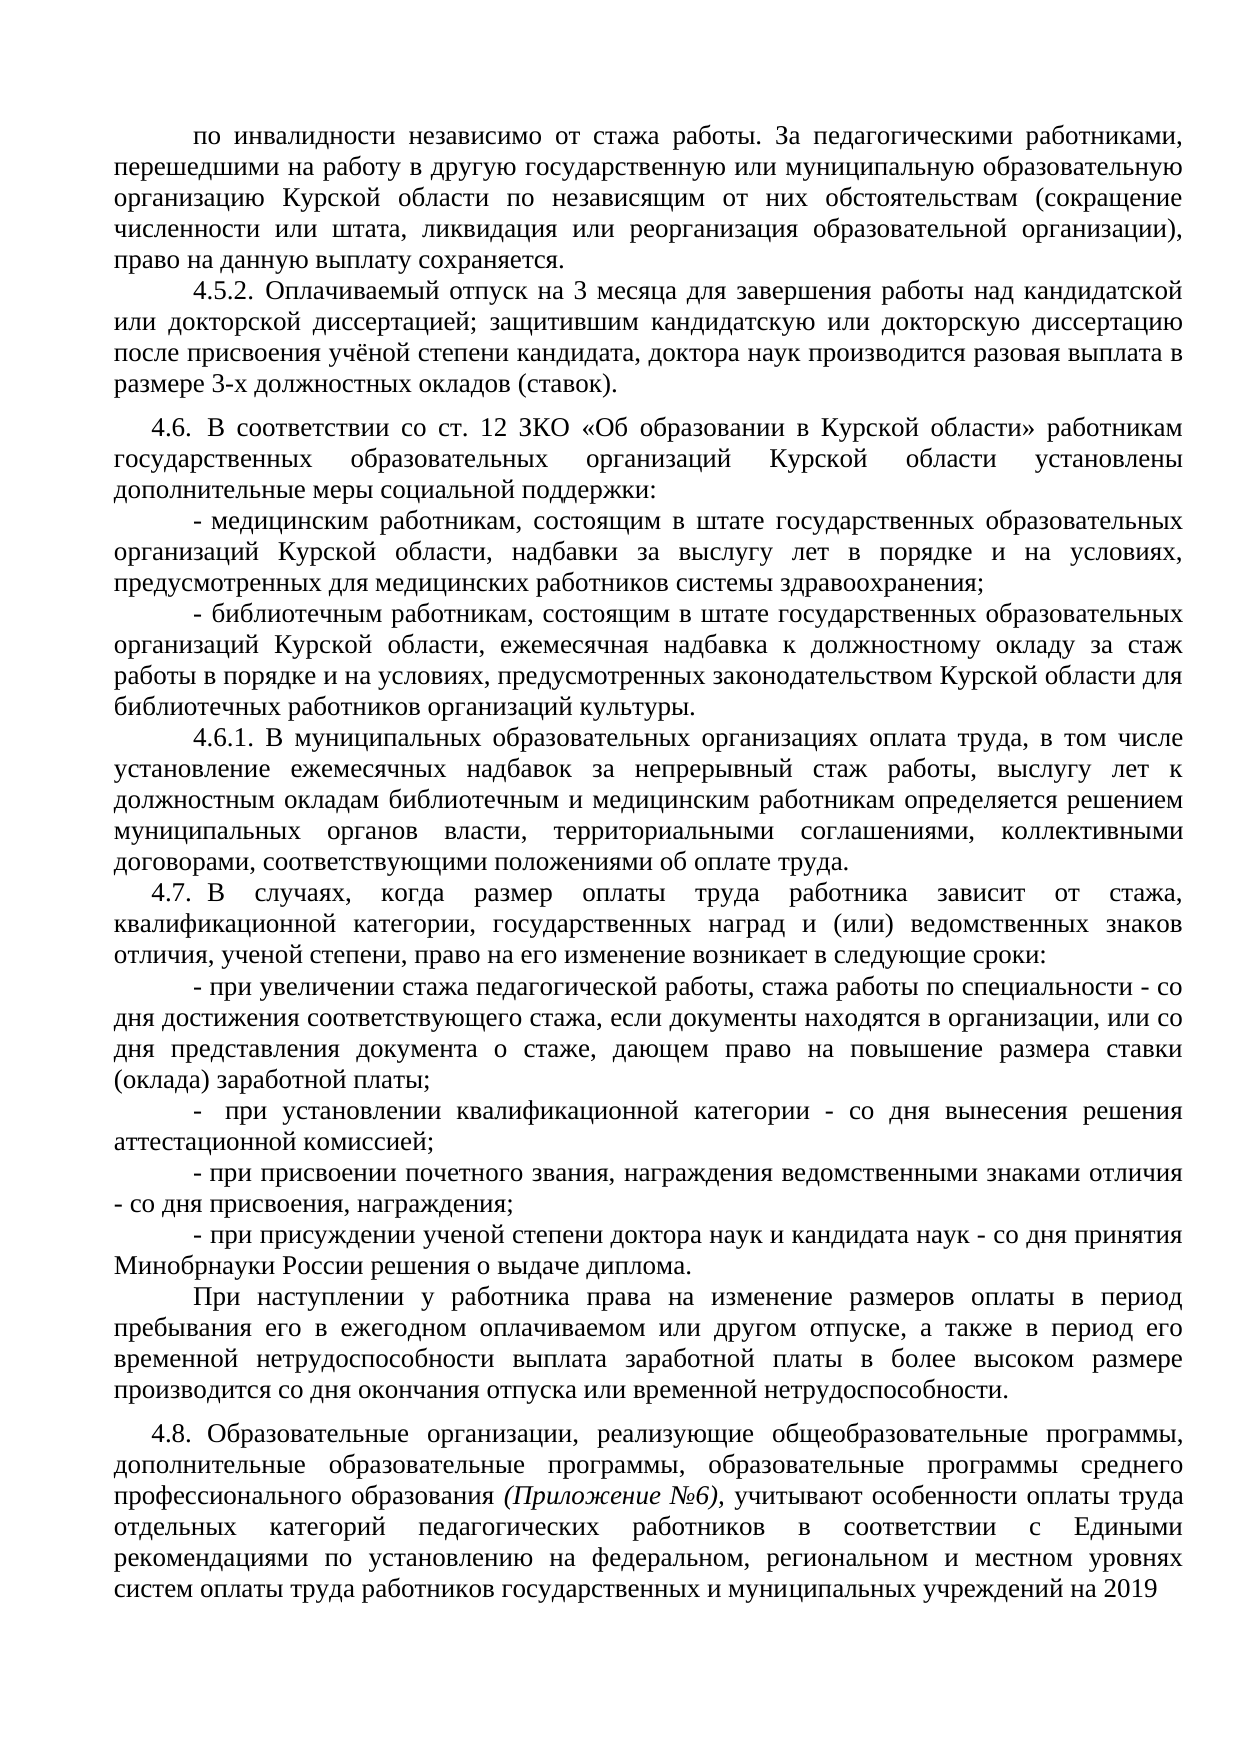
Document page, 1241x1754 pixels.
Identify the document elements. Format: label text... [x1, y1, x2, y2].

list при увеличении стажа педагогической работы, стажа работы по специальности - со дня достижения соответствующего стажа, если документы находятся в организации, или со дня представления документа о стаже, дающем право на повышение размера ставки (оклада) заработной платы; [114, 970, 1184, 1094]
text При наступлении у работника права на изменение размеров оплаты в период пребывания его в ежегодном оплачиваемом или другом отпуске, а также в период его временной нетрудоспособности выплата заработной платы в более высоком размере производится со дня окончания отпуска или временной нетрудоспособности. [114, 1281, 1184, 1405]
list при установлении квалификационной категории - со дня вынесения решения аттестационной комиссией; [114, 1094, 1184, 1156]
list Оплачиваемый отпуск на 3 месяца для завершения работы над кандидатской или докторской диссертацией; защитившим кандидатскую или докторскую диссертацию после присвоения учёной степени кандидата, доктора наук производится разовая выплата в размере 3-х должностных окладов (ставок). [114, 275, 1184, 399]
list при присуждении ученой степени доктора наук и кандидата наук - со дня принятия Минобрнауки России решения о выдаче диплома. [114, 1218, 1184, 1281]
text по инвалидности независимо от стажа работы. За педагогическими работниками, перешедшими на работу в другую государственную или муниципальную образовательную организацию Курской области по независящим от них обстоятельствам (сокращение численности или штата, ликвидация или реорганизация образовательной организации), право на данную выплату сохраняется. [114, 119, 1184, 275]
list В случаях, когда размер оплаты труда работника зависит от стажа, квалификационной категории, государственных наград и (или) ведомственных знаков отличия, ученой степени, право на его изменение возникает в следующие сроки: [114, 877, 1184, 970]
list медицинским работникам, состоящим в штате государственных образовательных организаций Курской области, надбавки за выслугу лет в порядке и на условиях, предусмотренных для медицинских работников системы здравоохранения; [114, 504, 1184, 598]
list В муниципальных образовательных организациях оплата труда, в том числе установление ежемесячных надбавок за непрерывный стаж работы, выслугу лет к должностным окладам библиотечным и медицинским работникам определяется решением муниципальных органов власти, территориальными соглашениями, коллективными договорами, соответствующими положениями об оплате труда. [114, 722, 1184, 877]
list Образовательные организации, реализующие общеобразовательные программы, дополнительные образовательные программы, образовательные программы среднего профессионального образования (Приложение №6), учитывают особенности оплаты труда отдельных категорий педагогических работников в соответствии с Едиными рекомендациями по установлению на федеральном, региональном и местном уровнях систем оплаты труда работников государственных и муниципальных учреждений на 2019 [114, 1417, 1184, 1603]
list при присвоении почетного звания, награждения ведомственными знаками отличия - со дня присвоения, награждения; [114, 1156, 1184, 1218]
list библиотечным работникам, состоящим в штате государственных образовательных организаций Курской области, ежемесячная надбавка к должностному окладу за стаж работы в порядке и на условиях, предусмотренных законодательством Курской области для библиотечных работников организаций культуры. [114, 598, 1184, 722]
list В соответствии со ст. 12 ЗКО «Об образовании в Курской области» работникам государственных образовательных организаций Курской области установлены дополнительные меры социальной поддержки: [114, 411, 1184, 504]
